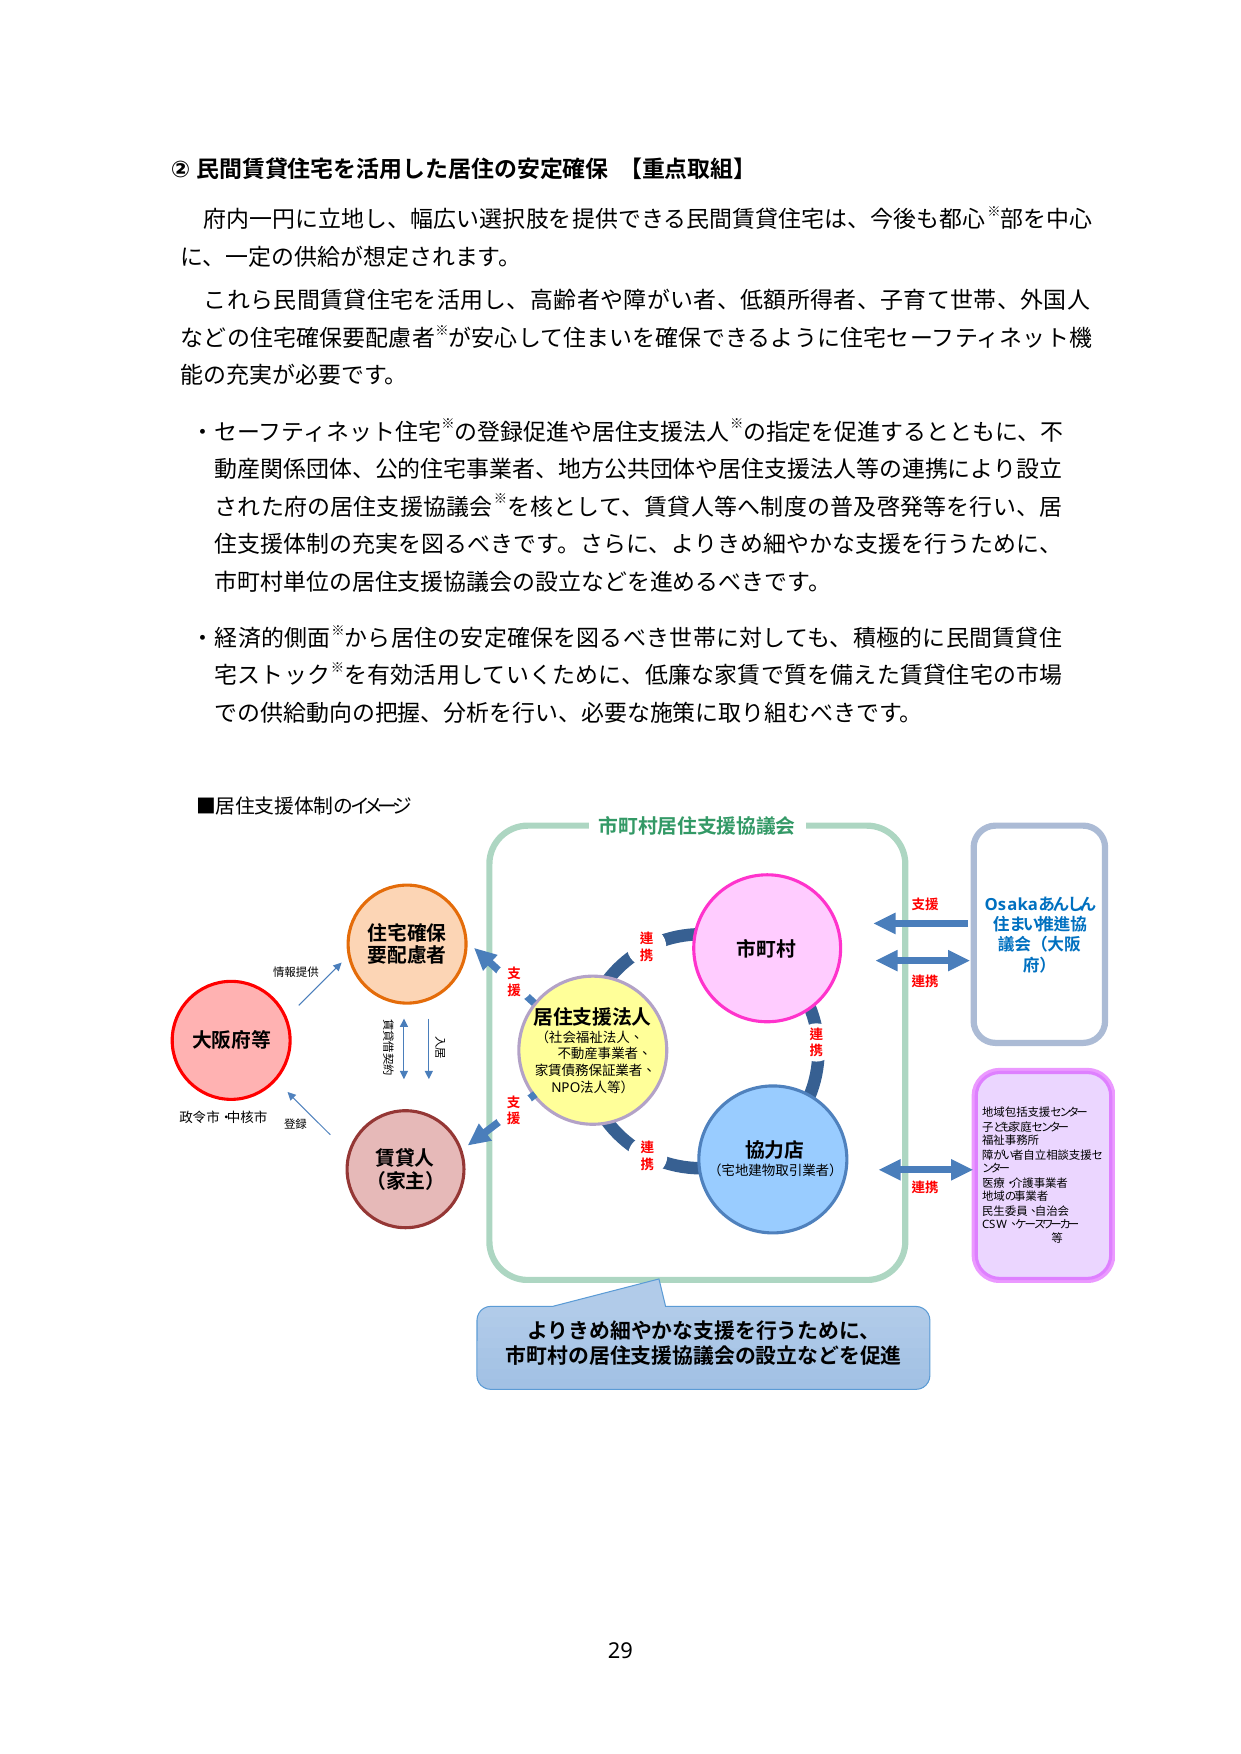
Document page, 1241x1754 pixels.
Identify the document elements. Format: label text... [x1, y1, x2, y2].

text これら民間賃貸住宅を活用し、高齢者や障がい者、低額所得者、子育て世帯、外国人などの住宅確保要配慮者※が安心して住まいを確保できるように住宅セーフティネット機能の充実が必要です。 [181, 279, 1092, 391]
text ・セーフティネット住宅※の登録促進や居住支援法人※の指定を促進するとともに、不動産関係団体、公的住宅事業者、地方公共団体や居住支援法人等の連携により設立された府の居住支援協議会※を核として、賃貸人等へ制度の普及啓発等を行い、居住支援体制の充実を図るべきです。さらに、よりきめ細やかな支援を行うために、市町村単位の居住支援協議会の設立などを進めるべきです。 [191, 410, 1063, 598]
text ② 民間賃貸住宅を活用した居住の安定確保 【重点取組】 [148, 148, 1092, 185]
text ・経済的側面※から居住の安定確保を図るべき世帯に対しても、積極的に民間賃貸住宅ストック※を有効活用していくために、低廉な家賃で質を備えた賃貸住宅の市場での供給動向の把握、分析を行い、必要な施策に取り組むべきです。 [191, 616, 1063, 729]
text 府内一円に立地し、幅広い選択肢を提供できる民間賃貸住宅は、今後も都心※部を中心に、一定の供給が想定されます。 [181, 198, 1092, 273]
